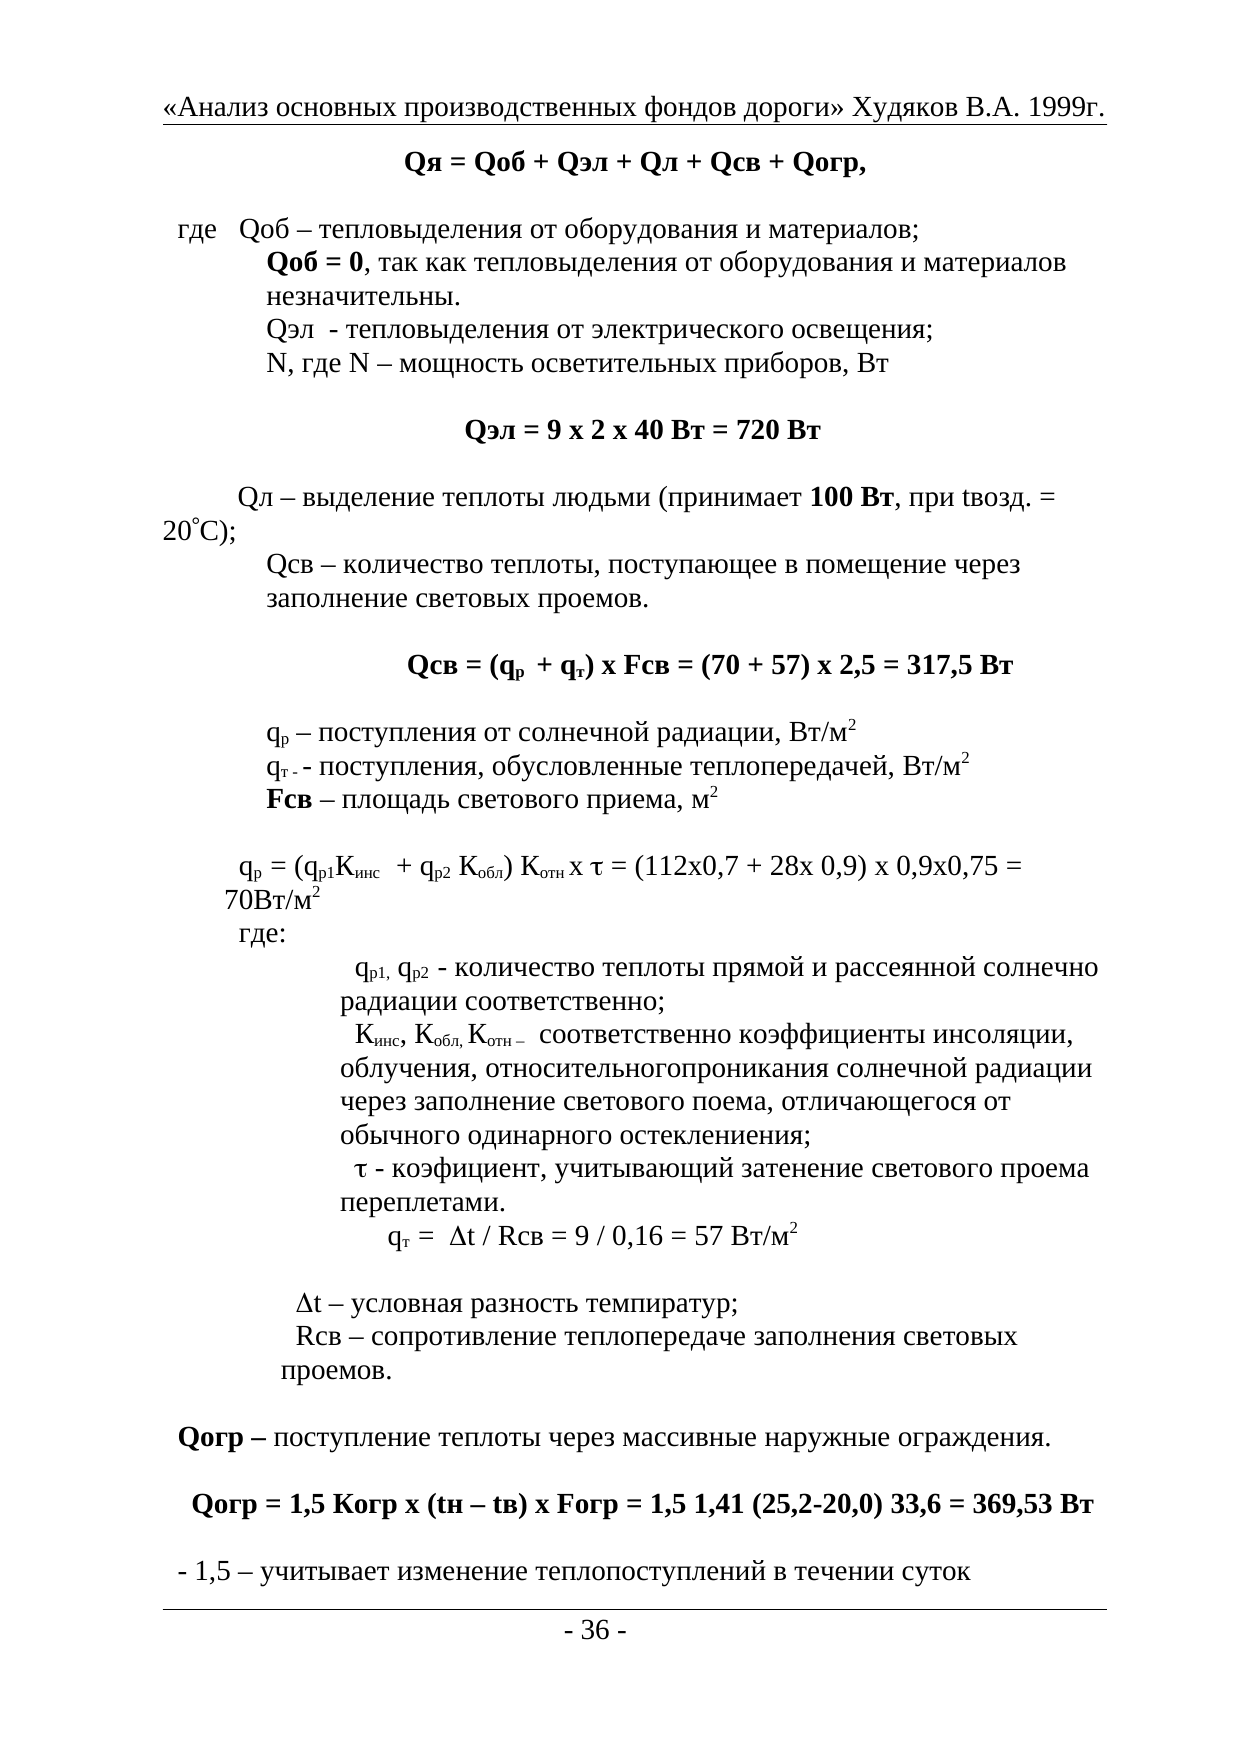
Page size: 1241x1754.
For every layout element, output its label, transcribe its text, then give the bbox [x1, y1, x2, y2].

text Qогр – поступление теплоты через массивные наружные ограждения. [162, 1419, 1107, 1453]
text где: [224, 916, 1107, 949]
text Кинс, Кобл, Котн – соответственно коэффициенты инсоляции, облучения, относительногопроникания солнечной радиации через заполнение светового поема, отличающегося от обычного одинарного остеклениения; [340, 1016, 1107, 1150]
text Qогр = 1,5 Когр х (tн – tв) х Fогр = 1,5 1,41 (25,2-20,0) 33,6 = 369,53 Вт [162, 1486, 1107, 1520]
text Qэл = 9 х 2 х 40 Вт = 720 Вт [162, 412, 1107, 446]
text - коэфициент, учитывающий затенение светового проема переплетами. [340, 1150, 1107, 1218]
text Qсв – количество теплоты, поступающее в помещение через заполнение световых проемов. [266, 547, 1107, 614]
text qт - - поступления, обусловленные теплопередачей, Вт/м2 [266, 748, 1107, 781]
text Fсв – площадь светового приема, м2 [266, 781, 1107, 815]
text Qл – выделение теплоты людьми (принимает 100 Вт, при tвозд. = 20С); [162, 479, 1107, 547]
text t – условная разность темпиратур; [281, 1285, 1107, 1318]
text qт = t / Rсв = 9 / 0,16 = 57 Вт/м2 [387, 1218, 1107, 1251]
text - 1,5 – учитывает изменение теплопоступлений в течении суток [162, 1553, 1107, 1587]
text Rсв – сопротивление теплопередаче заполнения световых проемов. [281, 1318, 1107, 1386]
text Qя = Qоб + Qэл + Qл + Qсв + Qогр, [162, 144, 1107, 177]
text qр – поступления от солнечной радиации, Вт/м2 [266, 714, 1107, 748]
text Qоб = 0, так как тепловыделения от оборудования и материалов незначительны. [266, 244, 1107, 312]
text qр1, qр2 - количество теплоты прямой и рассеянной солнечно радиации соответственно; [340, 949, 1107, 1016]
text Qсв = (qр + qт) х Fсв = (70 + 57) х 2,5 = 317,5 Вт [312, 647, 1107, 681]
text где Qоб – тепловыделения от оборудования и материалов; [162, 211, 1107, 244]
text Qэл - тепловыделения от электрического освещения; [266, 312, 1107, 345]
text N, где N – мощность осветительных приборов, Вт [266, 345, 1107, 379]
text qр = (qр1Кинс + qр2 Кобл) Котн х = (112х0,7 + 28х 0,9) х 0,9х0,75 = 70Вт/м2 [224, 848, 1107, 916]
